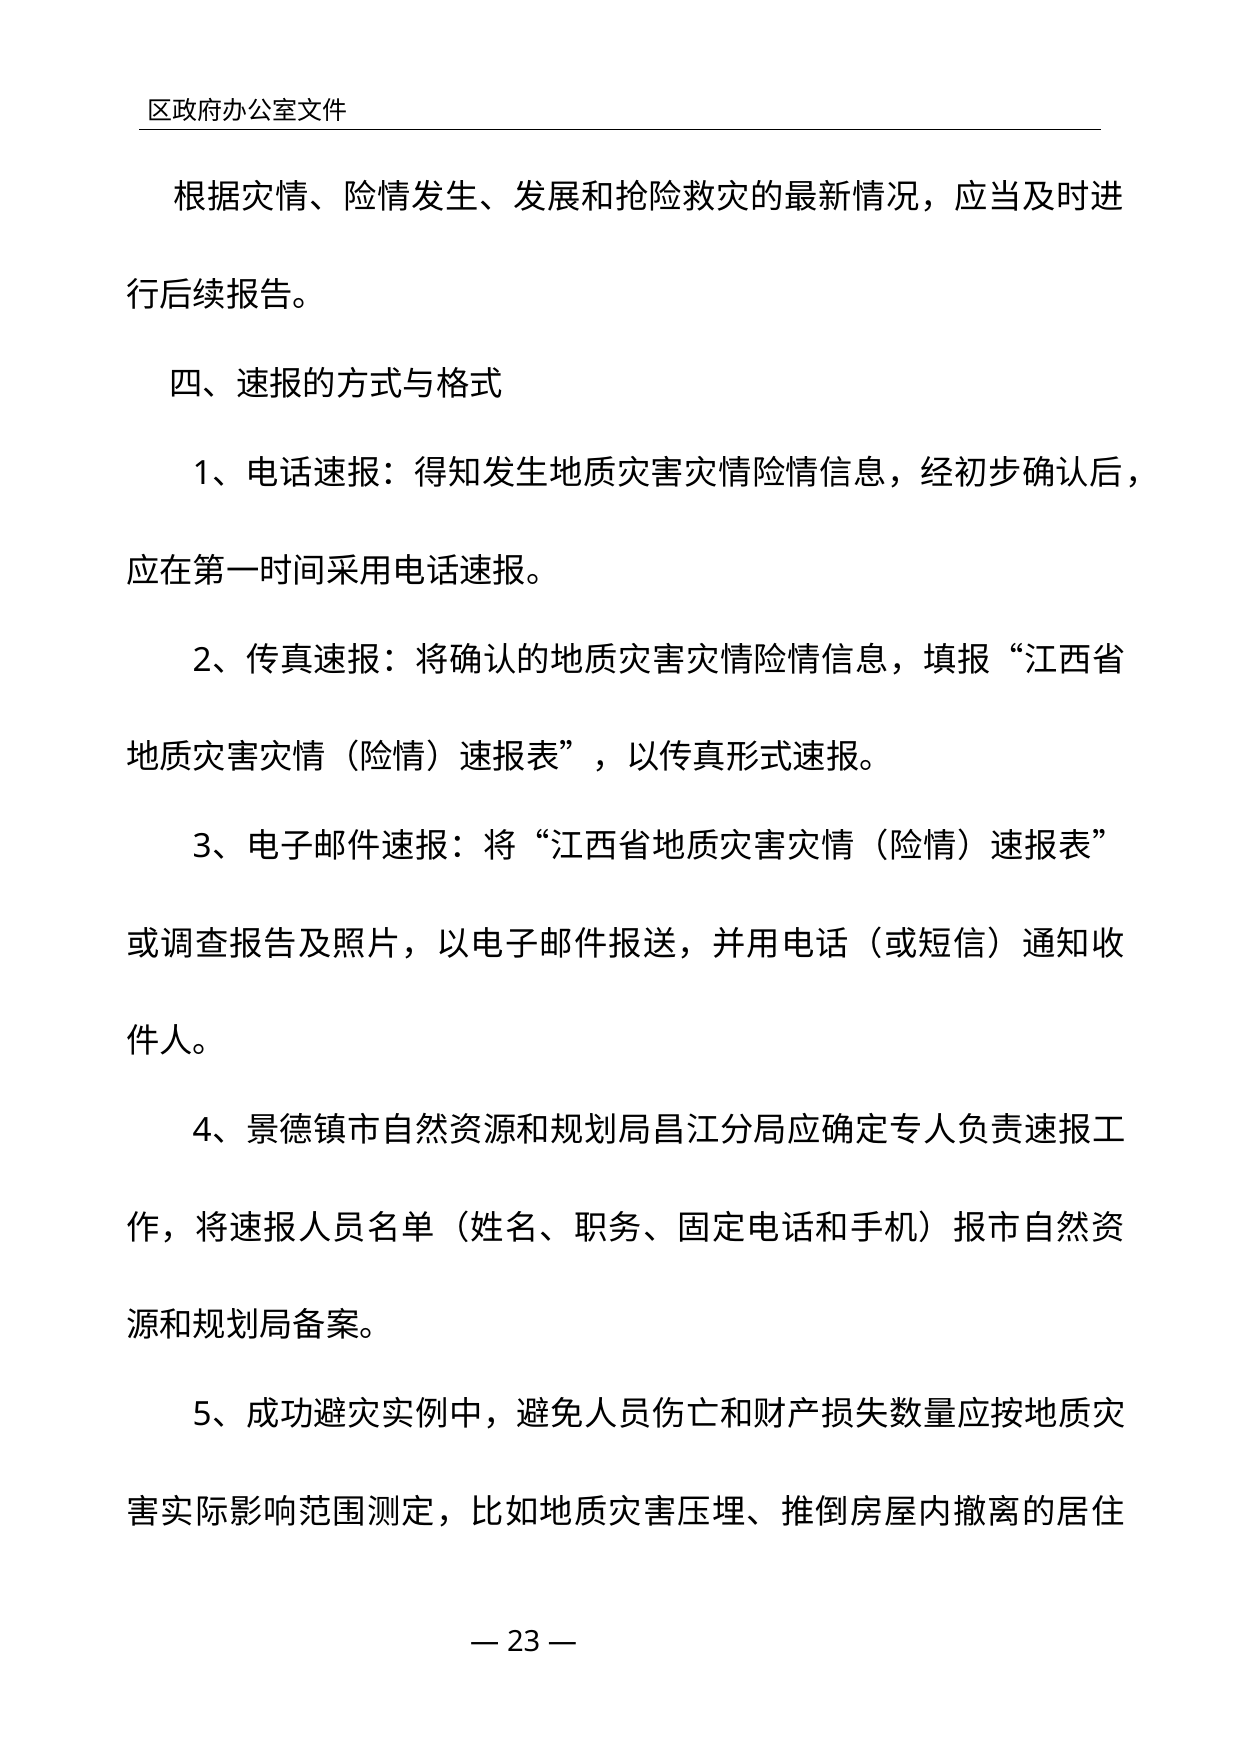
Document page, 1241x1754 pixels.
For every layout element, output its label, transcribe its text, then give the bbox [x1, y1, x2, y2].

text 4、景德镇市自然资源和规划局昌江分局应确定专人负责速报工作，将速报人员名单（姓名、职务、固定电话和手机）报市自然资源和规划局备案。 [126, 1095, 1125, 1355]
text 3、电子邮件速报：将“江西省地质灾害灾情（险情）速报表”或调查报告及照片，以电子邮件报送，并用电话（或短信）通知收件人。 [126, 811, 1125, 1071]
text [126, 1379, 1125, 1541]
text 根据灾情、险情发生、发展和抢险救灾的最新情况，应当及时进行后续报告。 [126, 162, 1125, 324]
text 2、传真速报：将确认的地质灾害灾情险情信息，填报“江西省地质灾害灾情（险情）速报表”，以传真形式速报。 [126, 624, 1125, 787]
text 1、电话速报：得知发生地质灾害灾情险情信息，经初步确认后，应在第一时间采用电话速报。 [126, 438, 1125, 600]
text 四、速报的方式与格式 [126, 348, 1125, 413]
